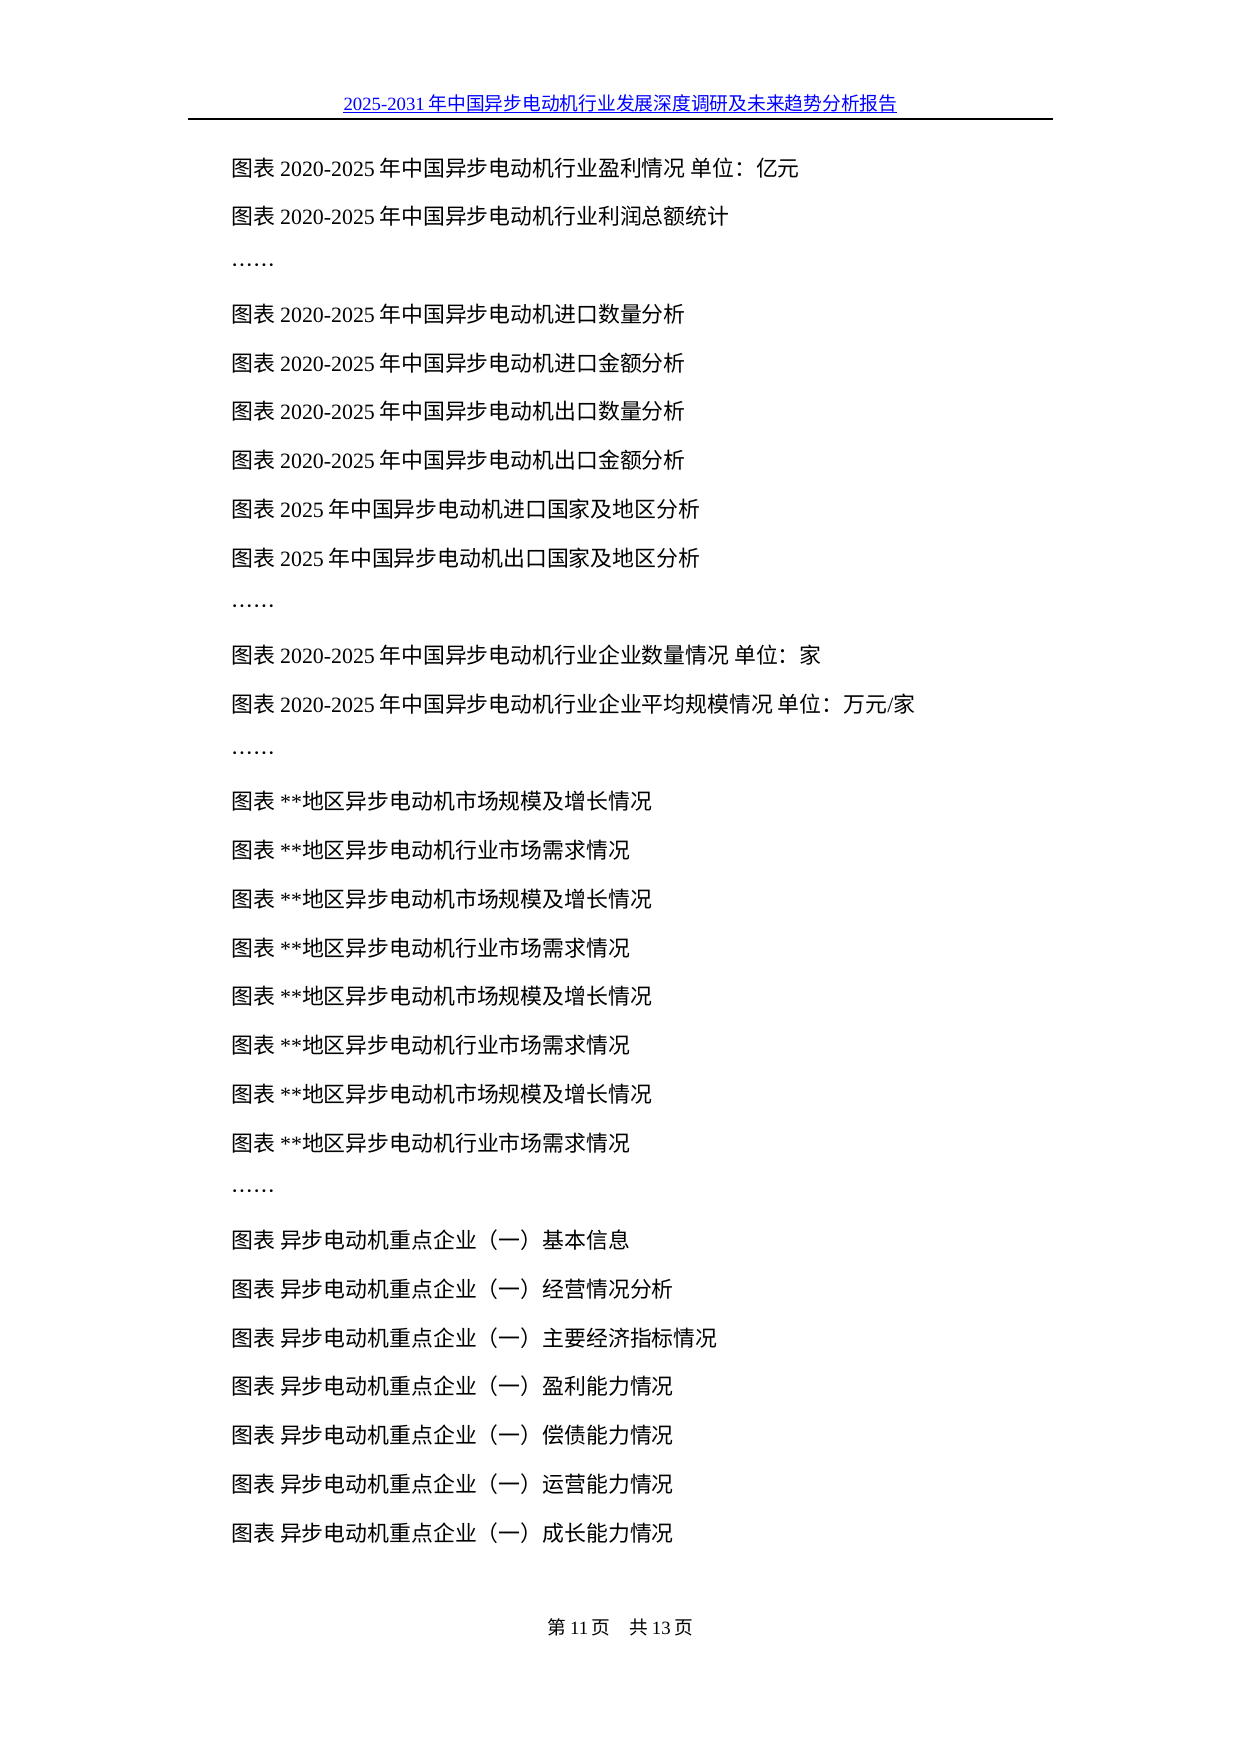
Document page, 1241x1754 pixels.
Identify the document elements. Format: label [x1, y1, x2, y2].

text [187, 150, 1053, 1548]
